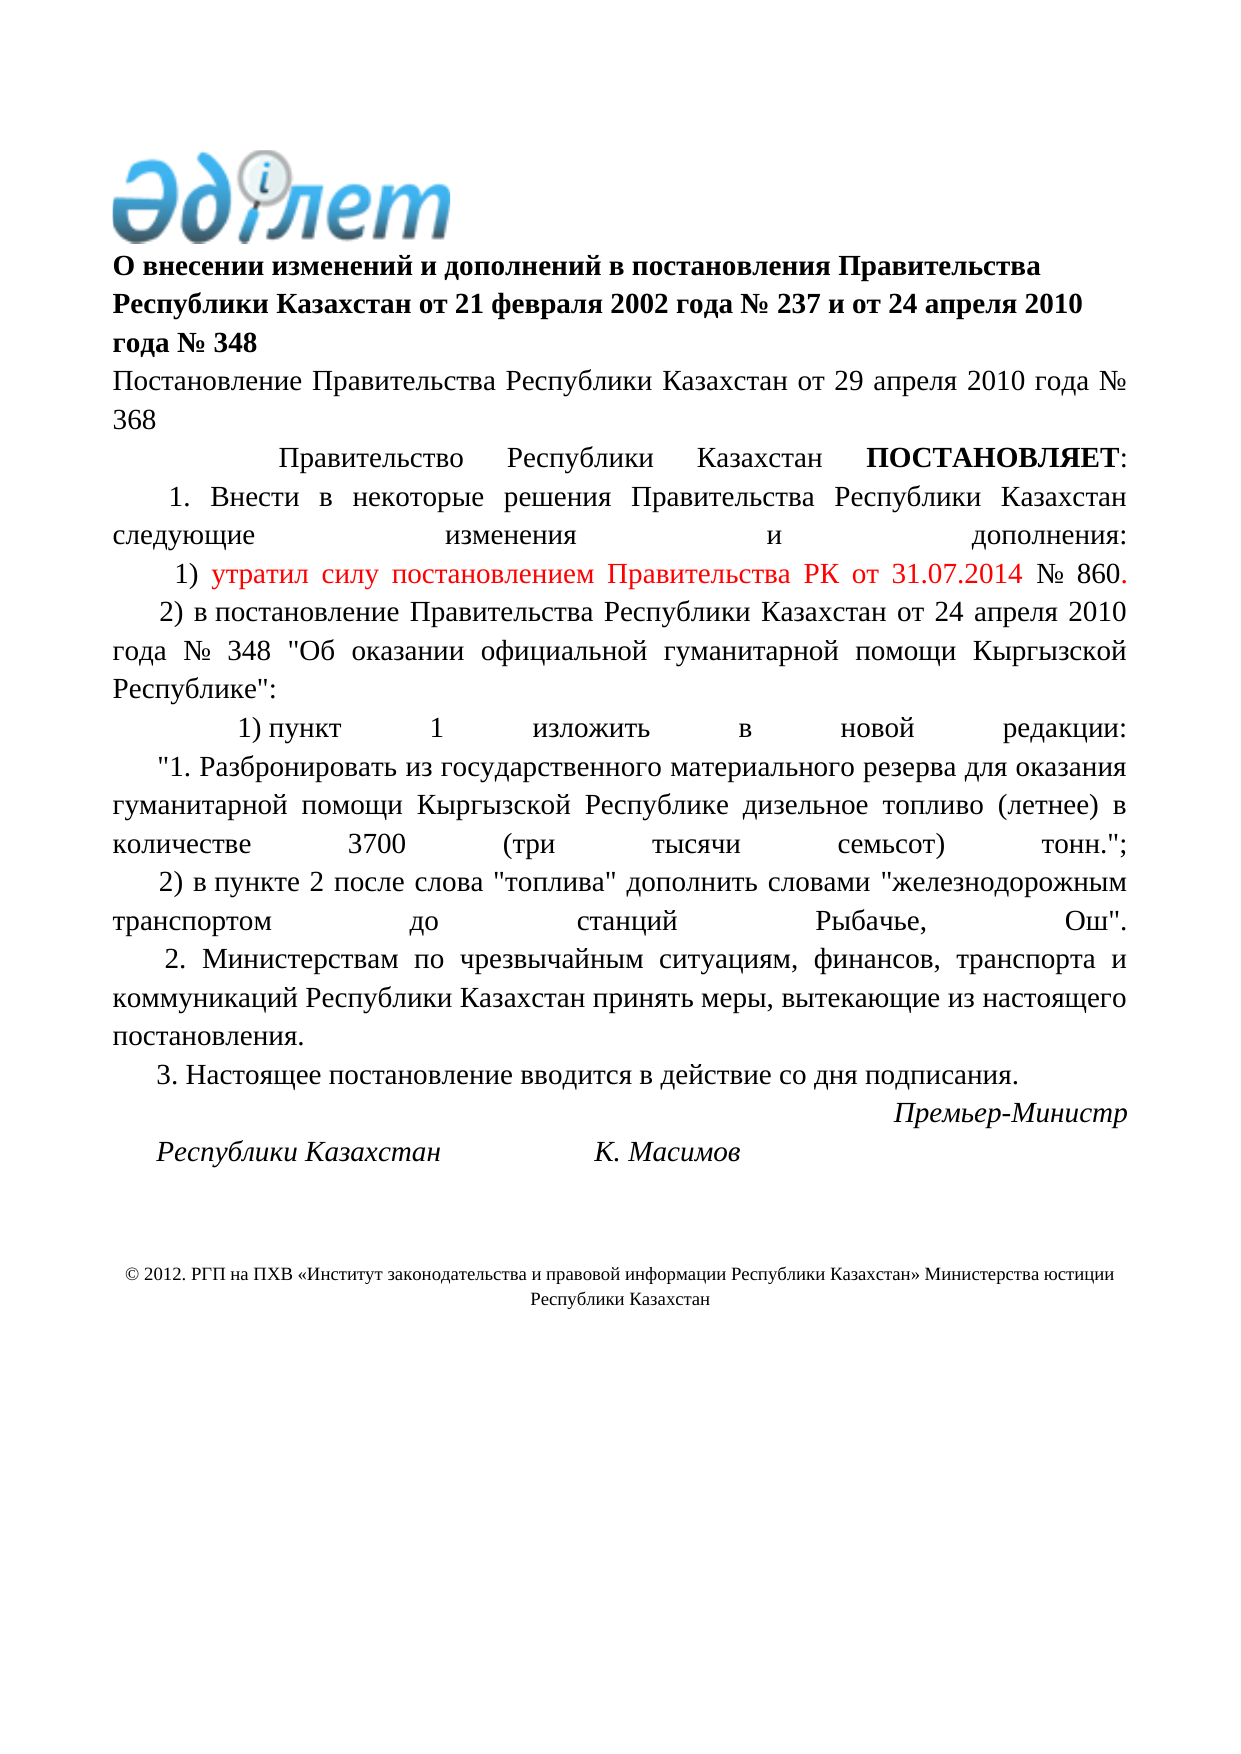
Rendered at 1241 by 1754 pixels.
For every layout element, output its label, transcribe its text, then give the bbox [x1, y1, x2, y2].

text Премьер-Министр Республики Казахстан К. Масимов [112, 1096, 1128, 1168]
text О внесении изменений и дополнений в постановления Правительства Республики Казахстан от 21 февраля 2002 года № 237 и от 24 апреля 2010 года № 348 [112, 248, 1128, 358]
picture [112, 150, 451, 244]
text Постановление Правительства Республики Казахстан от 29 апреля 2010 года № 368 [112, 363, 1128, 435]
text © 2012. РГП на ПХВ «Институт законодательства и правовой информации Республики Казахстан» Министерства юстиции Республики Казахстан [112, 1263, 1128, 1309]
text Правительство Республики Казахстан ПОСТАНОВЛЯЕТ: 1. Внести в некоторые решения Правительства Республики Казахстан следующие изменения и дополнения: 1) утратил силу постановлением Правительства РК от 31.07.2014 № 860. 2) в постановление Правительства Республики Казахстан от 24 апреля 2010 года № 348 "Об оказании официальной гуманитарной помощи Кыргызской Республике": 1) пункт 1 изложить в новой редакции: "1. Разбронировать из государственного материального резерва для оказания гуманитарной помощи Кыргызской Республике дизельное топливо (летнее) в количестве 3700 (три тысячи семьсот) тонн."; 2) в пункте 2 после слова "топлива" дополнить словами "железнодорожным транспортом до станций Рыбачье, Ош". 2. Министерствам по чрезвычайным ситуациям, финансов, транспорта и коммуникаций Республики Казахстан принять меры, вытекающие из настоящего постановления. 3. Настоящее постановление вводится в действие со дня подписания. [112, 440, 1128, 1091]
